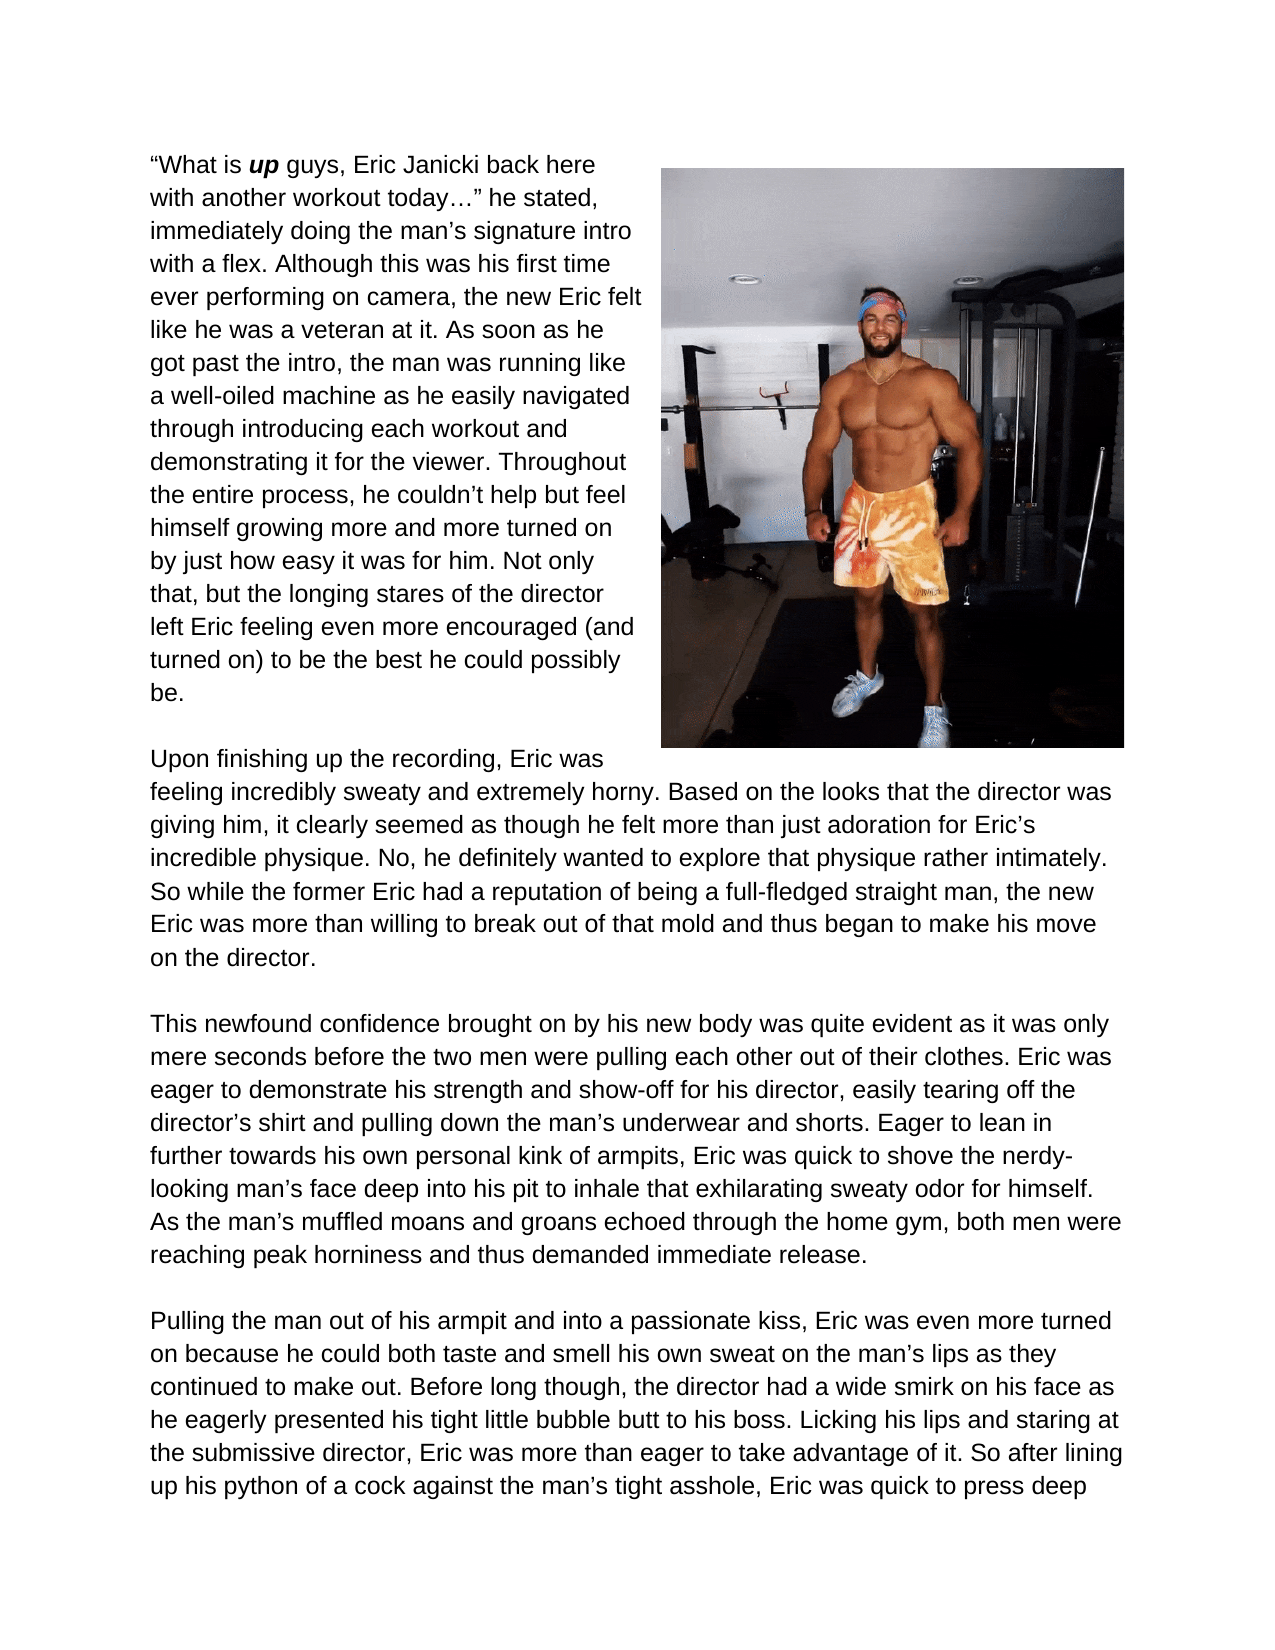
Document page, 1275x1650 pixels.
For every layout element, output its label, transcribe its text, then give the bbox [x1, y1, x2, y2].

text Upon finishing up the recording, Eric was feeling incredibly sweaty and extremely horny. Based on the looks that the director was giving him, it clearly seemed as though he felt more than just adoration for Eric’s incredible physique. No, he definitely wanted to explore that physique rather intimately. So while the former Eric had a reputation of being a full-fledged straight man, the new Eric was more than willing to break out of that mold and thus began to make his move on the director. [150, 744, 1125, 971]
picture [661, 168, 1125, 748]
text This newfound confidence brought on by his new body was quite evident as it was only mere seconds before the two men were pulling each other out of their clothes. Eric was eager to demonstrate his strength and show-off for his director, easily tearing off the director’s shirt and pulling down the man’s underwear and shorts. Eager to lean in further towards his own personal kink of armpits, Eric was quick to shove the nerdy-looking man’s face deep into his pit to inhale that exhilarating sweaty odor for himself. As the man’s muffled moans and groans echoed through the home gym, both men were reaching peak horniness and thus demanded immediate release. [150, 1008, 1125, 1268]
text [150, 1306, 1125, 1499]
